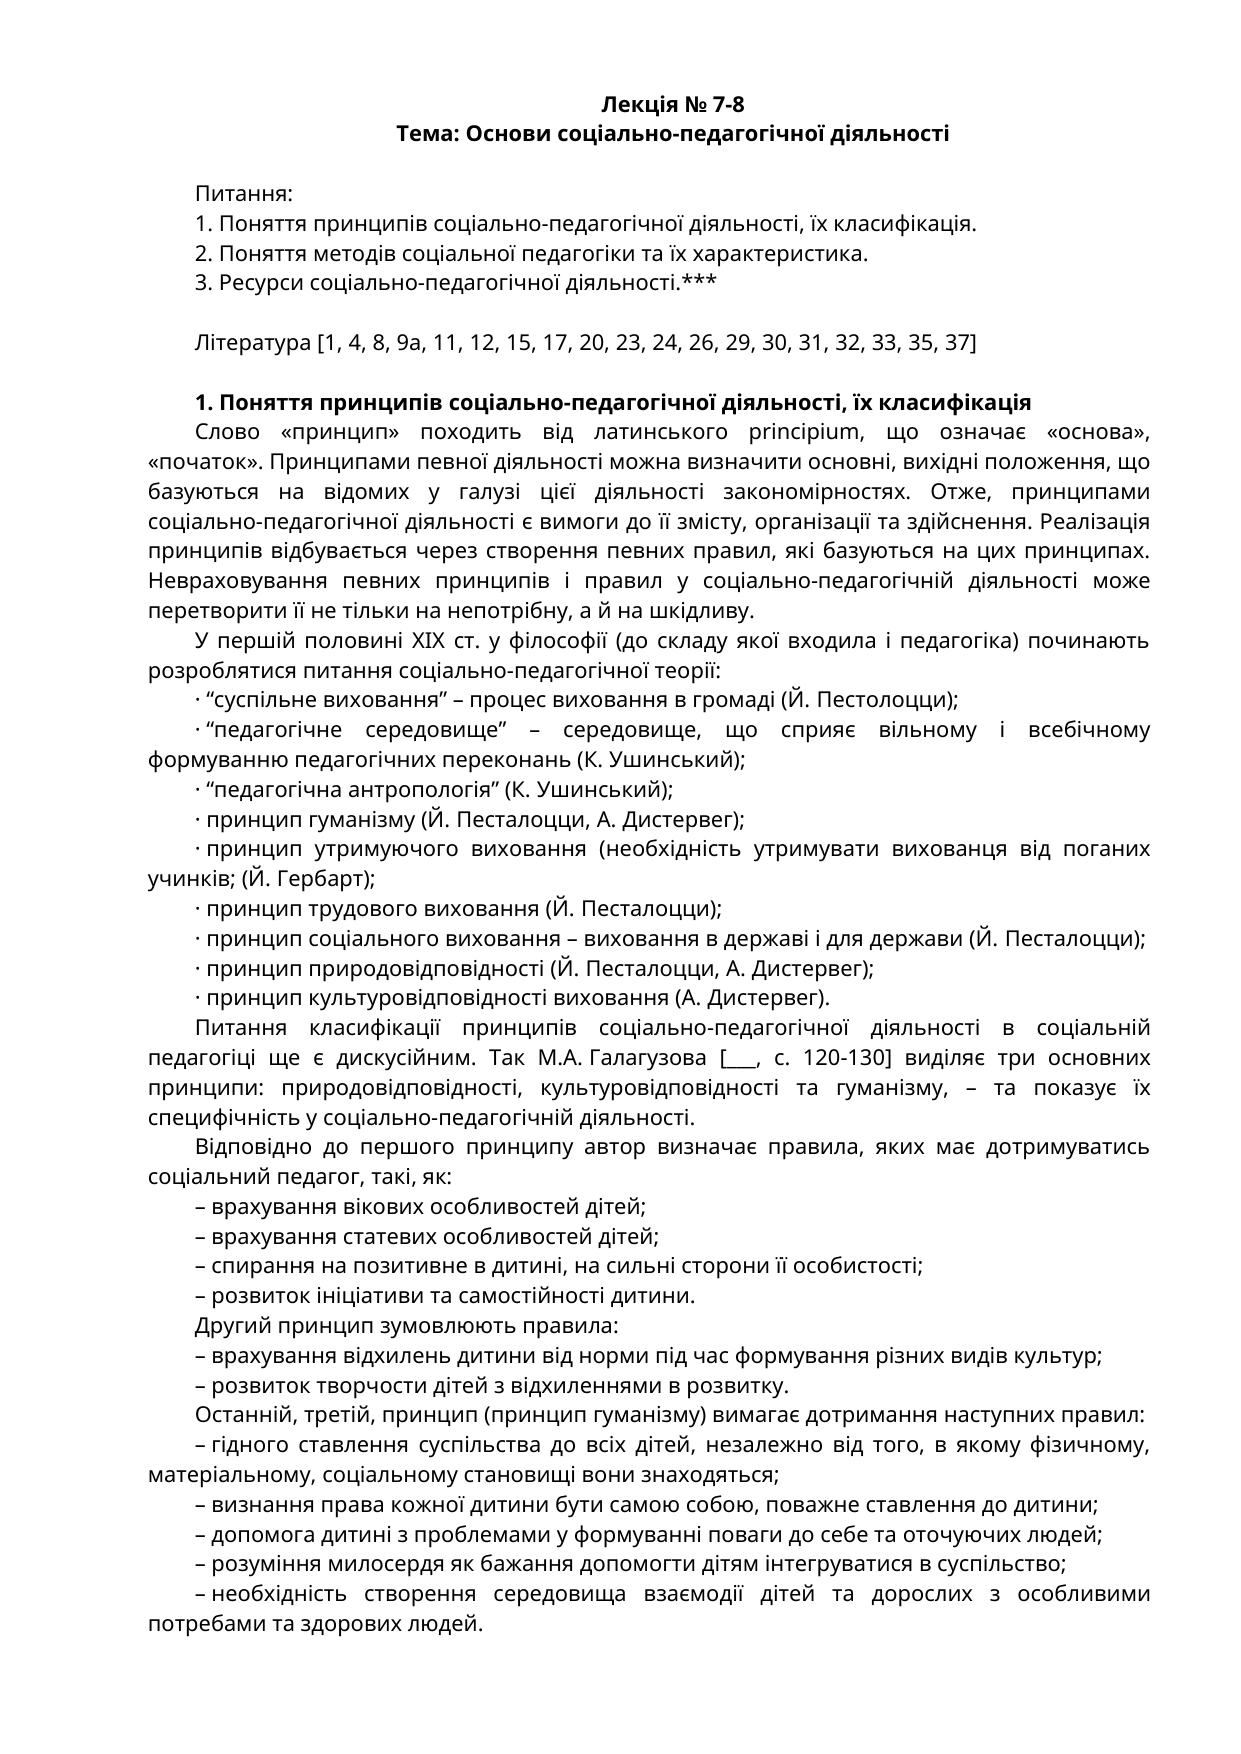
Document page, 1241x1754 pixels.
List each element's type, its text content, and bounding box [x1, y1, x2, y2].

text – гідного ставлення суспільства до всіх дітей, незалежно від того, в якому фізичному, матеріальному, соціальному становищі вони знаходяться; [148, 1429, 1152, 1489]
text · принцип культуровідповідності виховання (А. Дистервег). [148, 982, 1152, 1012]
text 1. Поняття принципів соціально-педагогічної діяльності, їх класифікація. [148, 208, 1152, 237]
text Відповідно до першого принципу автор визначає правила, яких має дотримуватись соціальний педагог, такі, як: [148, 1131, 1152, 1191]
text – визнання права кожної дитини бути самою собою, поважне ставлення до дитини; [148, 1489, 1152, 1518]
text 1. Поняття принципів соціально-педагогічної діяльності, їх класифікація [148, 386, 1152, 416]
text – врахування статевих особливостей дітей; [148, 1221, 1152, 1250]
text 2. Поняття методів соціальної педагогіки та їх характеристика. [148, 237, 1152, 267]
text Тема: Основи соціально-педагогічної діяльності [148, 118, 1152, 148]
text – спирання на позитивне в дитині, на сильні сторони її особистості; [148, 1250, 1152, 1280]
text – необхідність створення середовища взаємодії дітей та дорослих з особливими потребами та здорових людей. [148, 1578, 1152, 1638]
text – розвиток творчости дітей з відхиленнями в розвитку. [148, 1369, 1152, 1399]
text – допомога дитині з проблемами у формуванні поваги до себе та оточуючих людей; [148, 1518, 1152, 1548]
text Останній, третій, принцип (принцип гуманізму) вимагає дотримання наступних правил: [148, 1399, 1152, 1429]
text Другий принцип зумовлюють правила: [148, 1310, 1152, 1340]
text Література [1, 4, 8, 9а, 11, 12, 15, 17, 20, 23, 24, 26, 29, 30, 31, 32, 33, 35, 37] [148, 327, 1152, 357]
text 3. Ресурси соціально-педагогічної діяльності.*** [148, 267, 1152, 297]
text – розуміння милосердя як бажання допомогти дітям інтегруватися в суспільство; [148, 1548, 1152, 1578]
text · принцип соціального виховання – виховання в державі і для держави (Й. Песталоцци); [148, 923, 1152, 952]
text У першій половині XIX ст. у філософії (до складу якої входила і педагогіка) починають розроблятися питання соціально-педагогічної теорії: [148, 625, 1152, 684]
text · “педагогічна антропологія” (К. Ушинський); [148, 774, 1152, 803]
text · “суспільне виховання” – процес виховання в громаді (Й. Пестолоцци); [148, 684, 1152, 714]
text · принцип гуманізму (Й. Песталоцци, А. Дистервег); [148, 803, 1152, 833]
text · принцип природовідповідності (Й. Песталоцци, А. Дистервег); [148, 952, 1152, 982]
text – розвиток ініціативи та самостійності дитини. [148, 1280, 1152, 1310]
text Слово «принцип» походить від латинського principium, що означає «основа», «початок». Принципами певної діяльності можна визначити основні, вихідні положення, що базуються на відомих у галузі цієї діяльності закономірностях. Отже, принципами соціально-педагогічної діяльності є вимоги до її змісту, організації та здійснення. Реалізація принципів відбувається через створення певних правил, які базуються на цих принципах. Невраховування певних принципів і правил у соціально-педагогічній діяльності може перетворити її не тільки на непотрібну, а й на шкідливу. [148, 416, 1152, 625]
text · принцип трудового виховання (Й. Песталоцци); [148, 893, 1152, 923]
text – врахування вікових особливостей дітей; [148, 1191, 1152, 1221]
text Лекція № 7-8 [148, 88, 1152, 118]
text · принцип утримуючого виховання (необхідність утримувати вихованця від поганих учинків; (Й. Гербарт); [148, 833, 1152, 893]
text – врахування відхилень дитини від норми під час формування різних видів культур; [148, 1340, 1152, 1369]
text Питання класифікації принципів соціально-педагогічної діяльності в соціальній педагогіці ще є дискусійним. Так М.А. Галагузова [___, с. 120-130] виділяє три основних принципи: природовідповідності, культуровідповідності та гуманізму, – та показує їх специфічність у соціально-педагогічній діяльності. [148, 1012, 1152, 1131]
text Питання: [148, 178, 1152, 208]
text · “педагогічне середовище” – середовище, що сприяє вільному і всебічному формуванню педагогічних переконань (К. Ушинський); [148, 714, 1152, 774]
